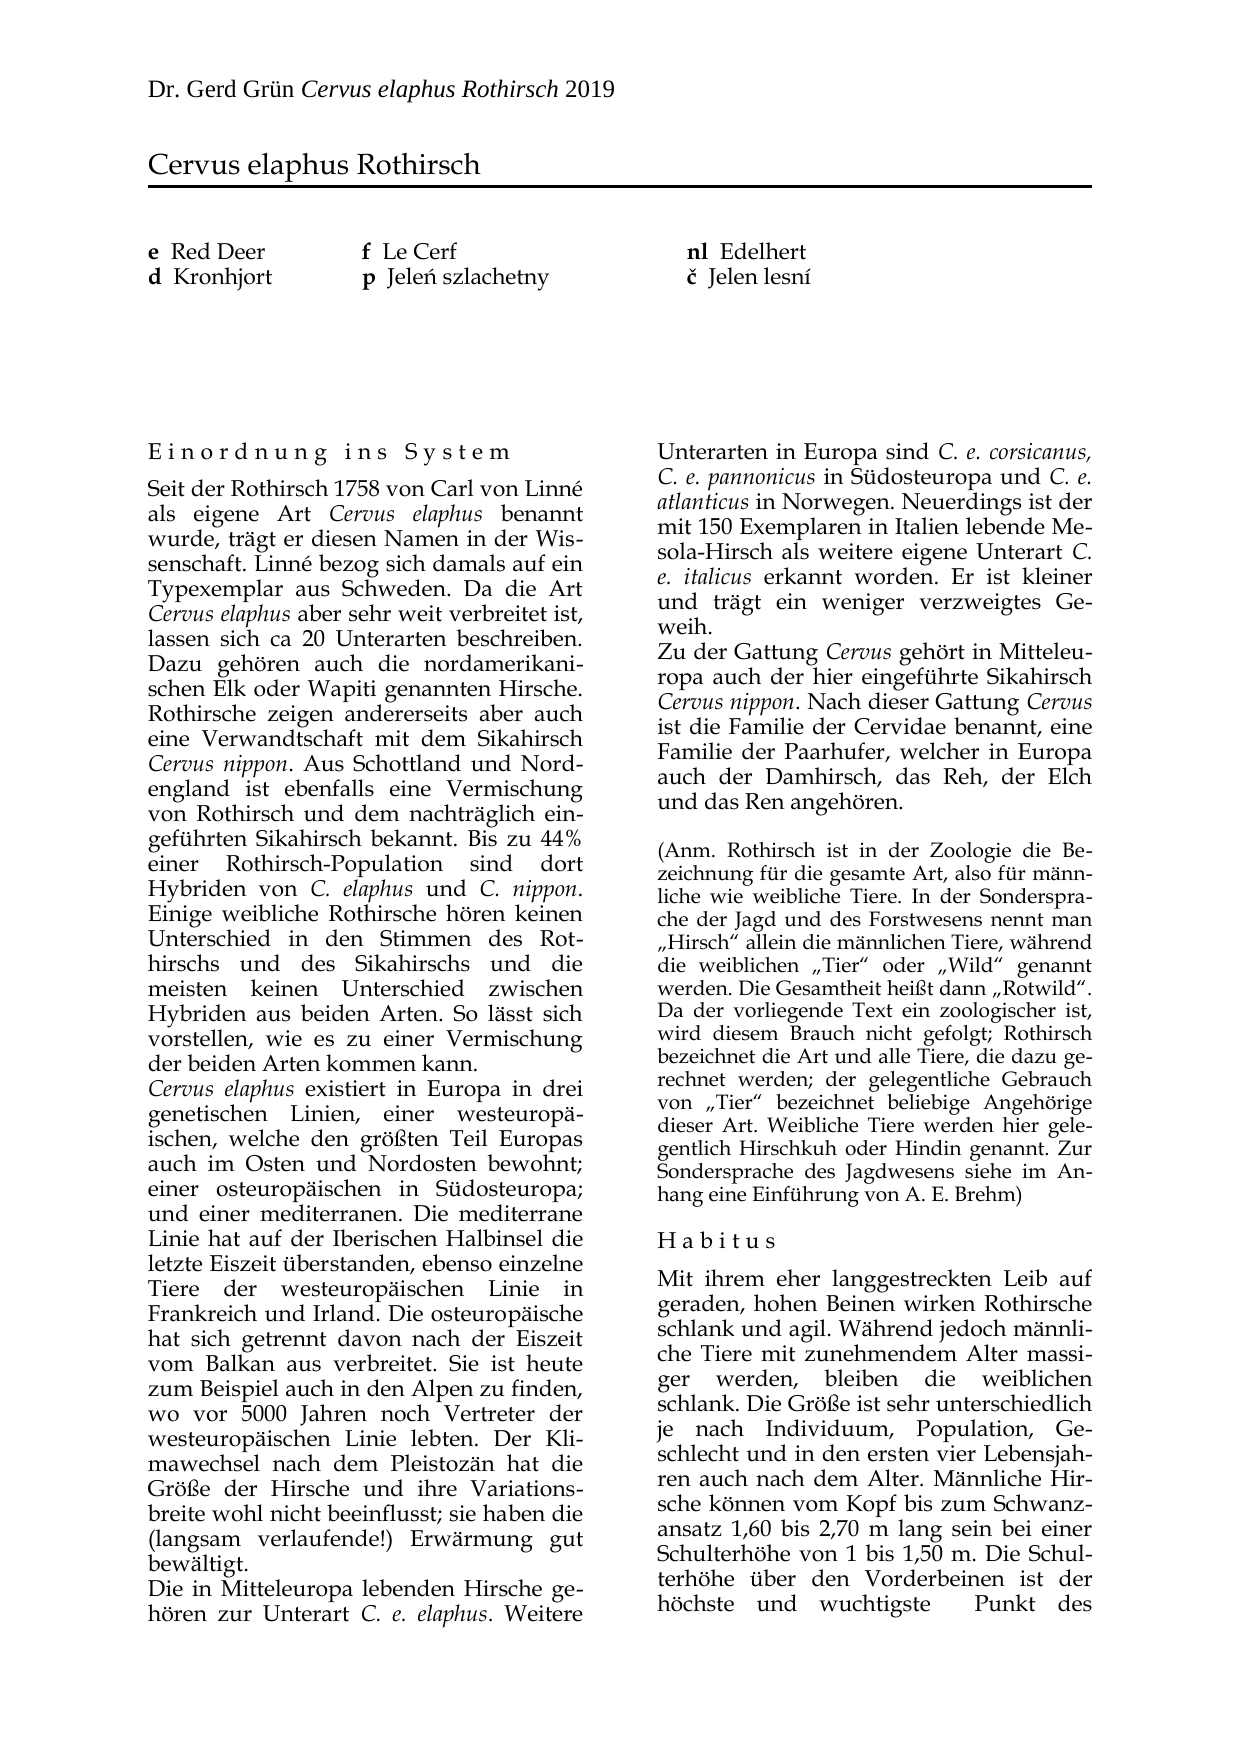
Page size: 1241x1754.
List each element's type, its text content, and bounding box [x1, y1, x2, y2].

table_cell č Jelen lesní [679, 264, 945, 289]
text Die in Mitteleuropa lebenden Hirsche gehören zur Unterart C. e. elaphus. Weitere Unterarten in Europa sind C. e. corsicanus, C. e. pannonicus in Südosteuropa und C. e. atlanticus in Norwegen. Neuerdings ist der mit 150 Exemplaren in Italien lebende Mesola-Hirsch als weitere eigene Unterart C. e. italicus erkannt worden. Er ist kleiner und trägt ein weniger verzweigtes Geweih. [657, 439, 1092, 639]
table_cell p Jeleń szlachetny [355, 264, 679, 289]
text Cervus elaphus existiert in Europa in drei genetischen Linien, einer westeuropäischen, welche den größten Teil Europas auch im Osten und Nordosten bewohnt; einer osteuropäischen in Südosteuropa; und einer mediterranen. Die mediterrane Linie hat auf der Iberischen Halbinsel die letzte Eiszeit überstanden, ebenso einzelne Tiere der westeuropäischen Linie in Frankreich und Irland. Die osteuropäische hat sich getrennt davon nach der Eiszeit vom Balkan aus verbreitet. Sie ist heute zum Beispiel auch in den Alpen zu finden, wo vor 5000 Jahren noch Vertreter der westeuropäischen Linie lebten. Der Klimawechsel nach dem Pleistozän hat die Größe der Hirsche und ihre Variationsbreite wohl nicht beeinflusst; sie haben die (langsam verlaufende!) Erwärmung gut bewältigt. [148, 1077, 583, 1577]
text Seit der Rothirsch 1758 von Carl von Linné als eigene Art Cervus elaphus benannt wurde, trägt er diesen Namen in der Wissenschaft. Linné bezog sich damals auf ein Typexemplar aus Schweden. Da die Art Cervus elaphus aber sehr weit verbreitet ist, lassen sich ca 20 Unterarten beschreiben. Dazu gehören auch die nordamerikanischen Elk oder Wapiti genannten Hirsche. Rothirsche zeigen andererseits aber auch eine Verwandtschaft mit dem Sikahirsch Cervus nippon. Aus Schottland und Nordengland ist ebenfalls eine Vermischung von Rothirsch und dem nachträglich eingeführten Sikahirsch bekannt. Bis zu 44% einer Rothirsch-Population sind dort Hybriden von C. elaphus und C. nippon. Einige weibliche Rothirsche hören keinen Unterschied in den Stimmen des Rothirschs und des Sikahirschs und die meisten keinen Unterschied zwischen Hybriden aus beiden Arten. So lässt sich vorstellen, wie es zu einer Vermischung der beiden Arten kommen kann. [148, 477, 583, 1077]
text Cervus elaphus Rothirsch [148, 148, 1092, 185]
table_cell d Kronhjort [140, 264, 354, 289]
table_header e Red Deer [140, 239, 354, 264]
text Einordnung ins System [148, 439, 583, 464]
table_header nl Edelhert [679, 239, 945, 264]
text Habitus [657, 1229, 1092, 1254]
text Zu der Gattung Cervus gehört in Mitteleuropa auch der hier eingeführte Sikahirsch Cervus nippon. Nach dieser Gattung Cervus ist die Familie der Cervidae benannt, eine Familie der Paarhufer, welcher in Europa auch der Damhirsch, das Reh, der Elch und das Ren angehören. [657, 639, 1092, 814]
text (Anm. Rothirsch ist in der Zoologie die Bezeichnung für die gesamte Art, also für männliche wie weibliche Tiere. In der Sondersprache der Jagd und des Forstwesens nennt man „Hirsch“ allein die männlichen Tiere, während die weiblichen „Tier“ oder „Wild“ genannt werden. Die Gesamtheit heißt dann „Rotwild“. Da der vorliegende Text ein zoologischer ist, wird diesem Brauch nicht gefolgt; Rothirsch bezeichnet die Art und alle Tiere, die dazu gerechnet werden; der gelegentliche Gebrauch von „Tier“ bezeichnet beliebige Angehörige dieser Art. Weibliche Tiere werden hier gelegentlich Hirschkuh oder Hindin genannt. Zur Sondersprache des Jagdwesens siehe im Anhang eine Einführung von A. E. Brehm) [657, 839, 1092, 1206]
table_header f Le Cerf [355, 239, 679, 264]
